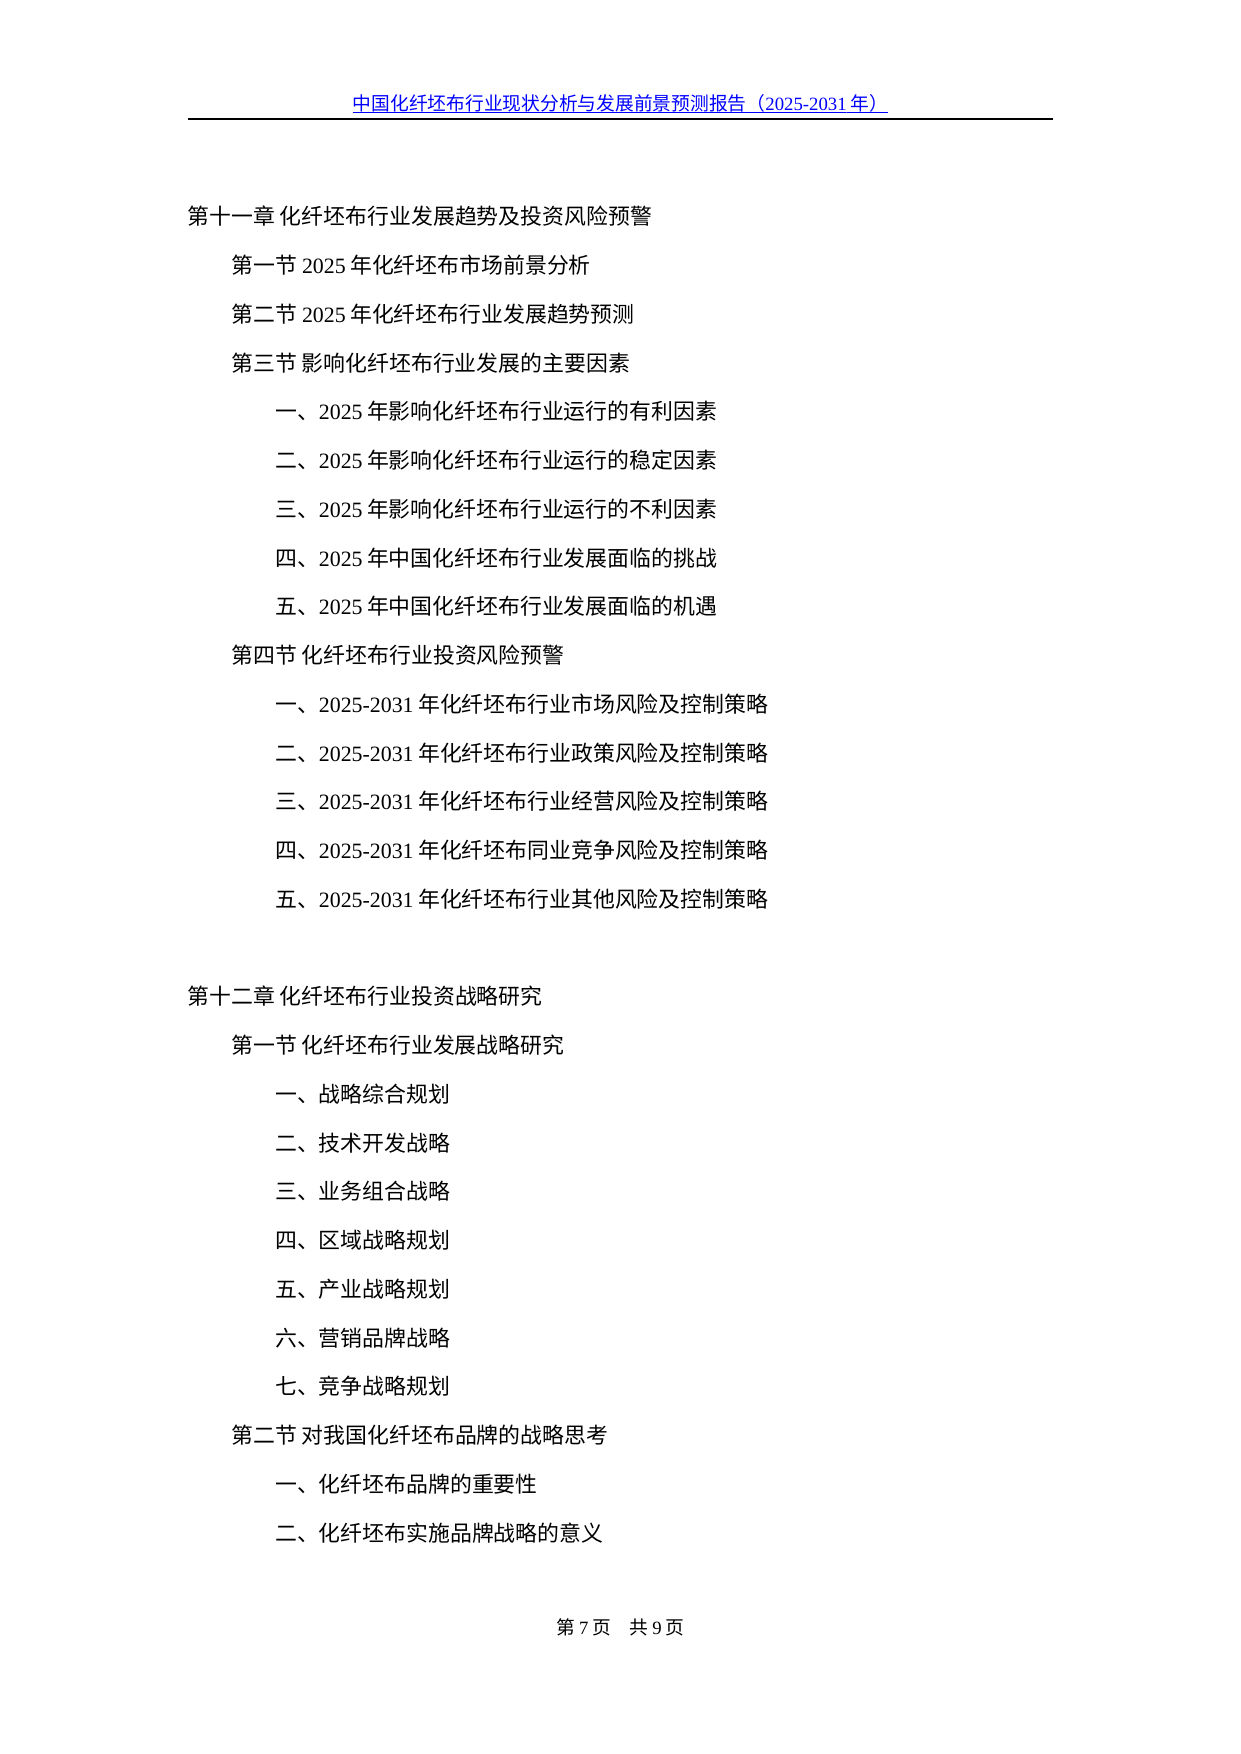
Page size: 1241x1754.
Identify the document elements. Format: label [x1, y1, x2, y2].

text [187, 150, 1053, 1548]
